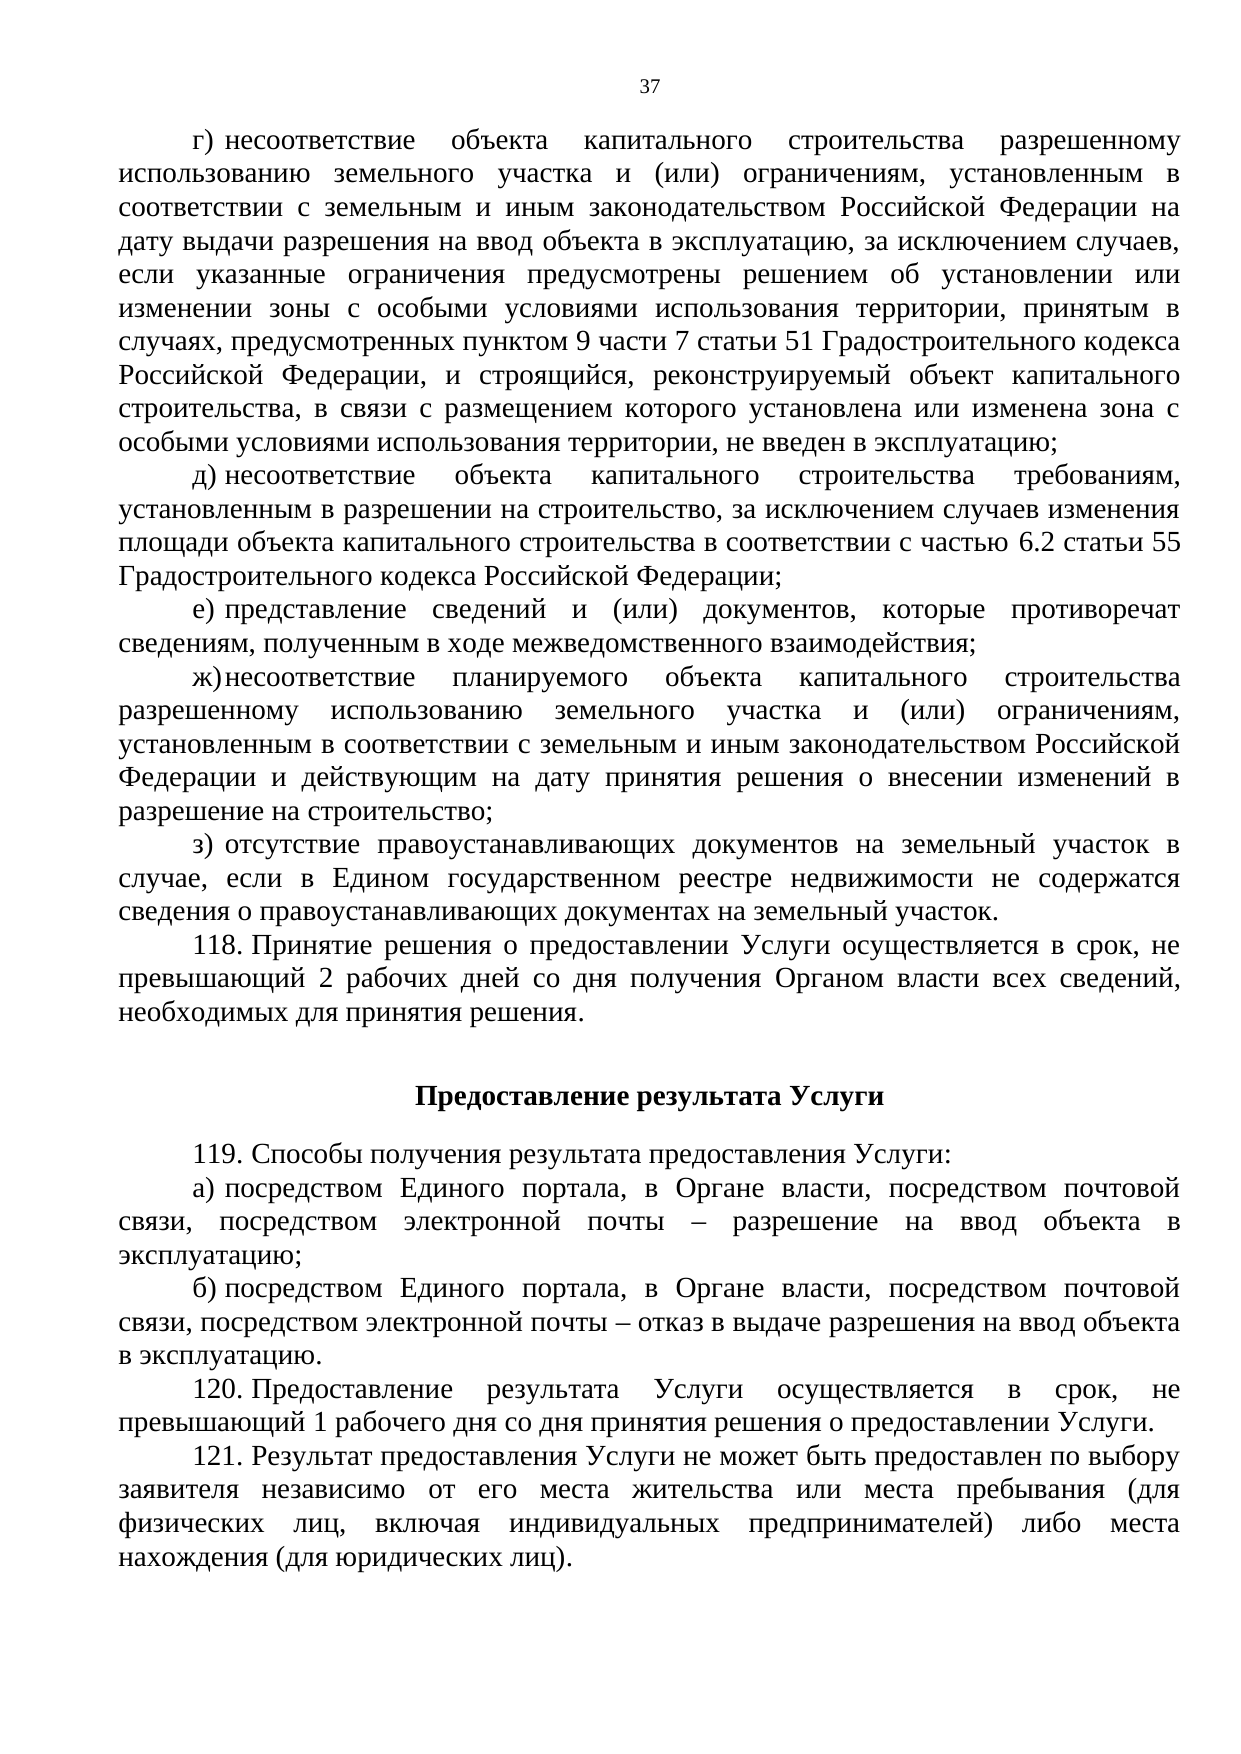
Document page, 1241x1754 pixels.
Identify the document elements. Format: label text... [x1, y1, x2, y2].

list Результат предоставления Услуги не может быть предоставлен по выбору заявителя независимо от его места жительства или места пребывания (для физических лиц, включая индивидуальных предпринимателей) либо места нахождения (для юридических лиц). [118, 1438, 1181, 1572]
list отсутствие правоустанавливающих документов на земельный участок в случае, если в Едином государственном реестре недвижимости не содержатся сведения о правоустанавливающих документах на земельный участок. [118, 826, 1181, 927]
list посредством Единого портала, в Органе власти, посредством почтовой связи, посредством электронной почты – разрешение на ввод объекта в эксплуатацию; [118, 1170, 1181, 1270]
list Способы получения результата предоставления Услуги: [118, 1136, 1181, 1170]
list несоответствие объекта капитального строительства разрешенному использованию земельного участка и (или) ограничениям, установленным в соответствии с земельным и иным законодательством Российской Федерации на дату выдачи разрешения на ввод объекта в эксплуатацию, за исключением случаев, если указанные ограничения предусмотрены решением об установлении или изменении зоны с особыми условиями использования территории, принятым в случаях, предусмотренных пунктом 9 части 7 статьи 51 Градостроительного кодекса Российской Федерации, и строящийся, реконструируемый объект капитального строительства, в связи с размещением которого установлена или изменена зона с особыми условиями использования территории, не введен в эксплуатацию; [118, 122, 1181, 457]
list представление сведений и (или) документов, которые противоречат сведениям, полученным в ходе межведомственного взаимодействия; [118, 592, 1181, 659]
list Предоставление результата Услуги осуществляется в срок, не превышающий 1 рабочего дня со дня принятия решения о предоставлении Услуги. [118, 1371, 1181, 1438]
list посредством Единого портала, в Органе власти, посредством почтовой связи, посредством электронной почты – отказ в выдаче разрешения на ввод объекта в эксплуатацию. [118, 1270, 1181, 1371]
list несоответствие планируемого объекта капитального строительства разрешенному использованию земельного участка и (или) ограничениям, установленным в соответствии с земельным и иным законодательством Российской Федерации и действующим на дату принятия решения о внесении изменений в разрешение на строительство; [118, 659, 1181, 826]
list Принятие решения о предоставлении Услуги осуществляется в срок, не превышающий 2 рабочих дней со дня получения Органом власти всех сведений, необходимых для принятия решения. [118, 927, 1181, 1028]
list несоответствие объекта капитального строительства требованиям, установленным в разрешении на строительство, за исключением случаев изменения площади объекта капитального строительства в соответствии с частью 6.2 статьи 55 Градостроительного кодекса Российской Федерации; [118, 457, 1181, 592]
text Предоставление результата Услуги [118, 1078, 1181, 1111]
